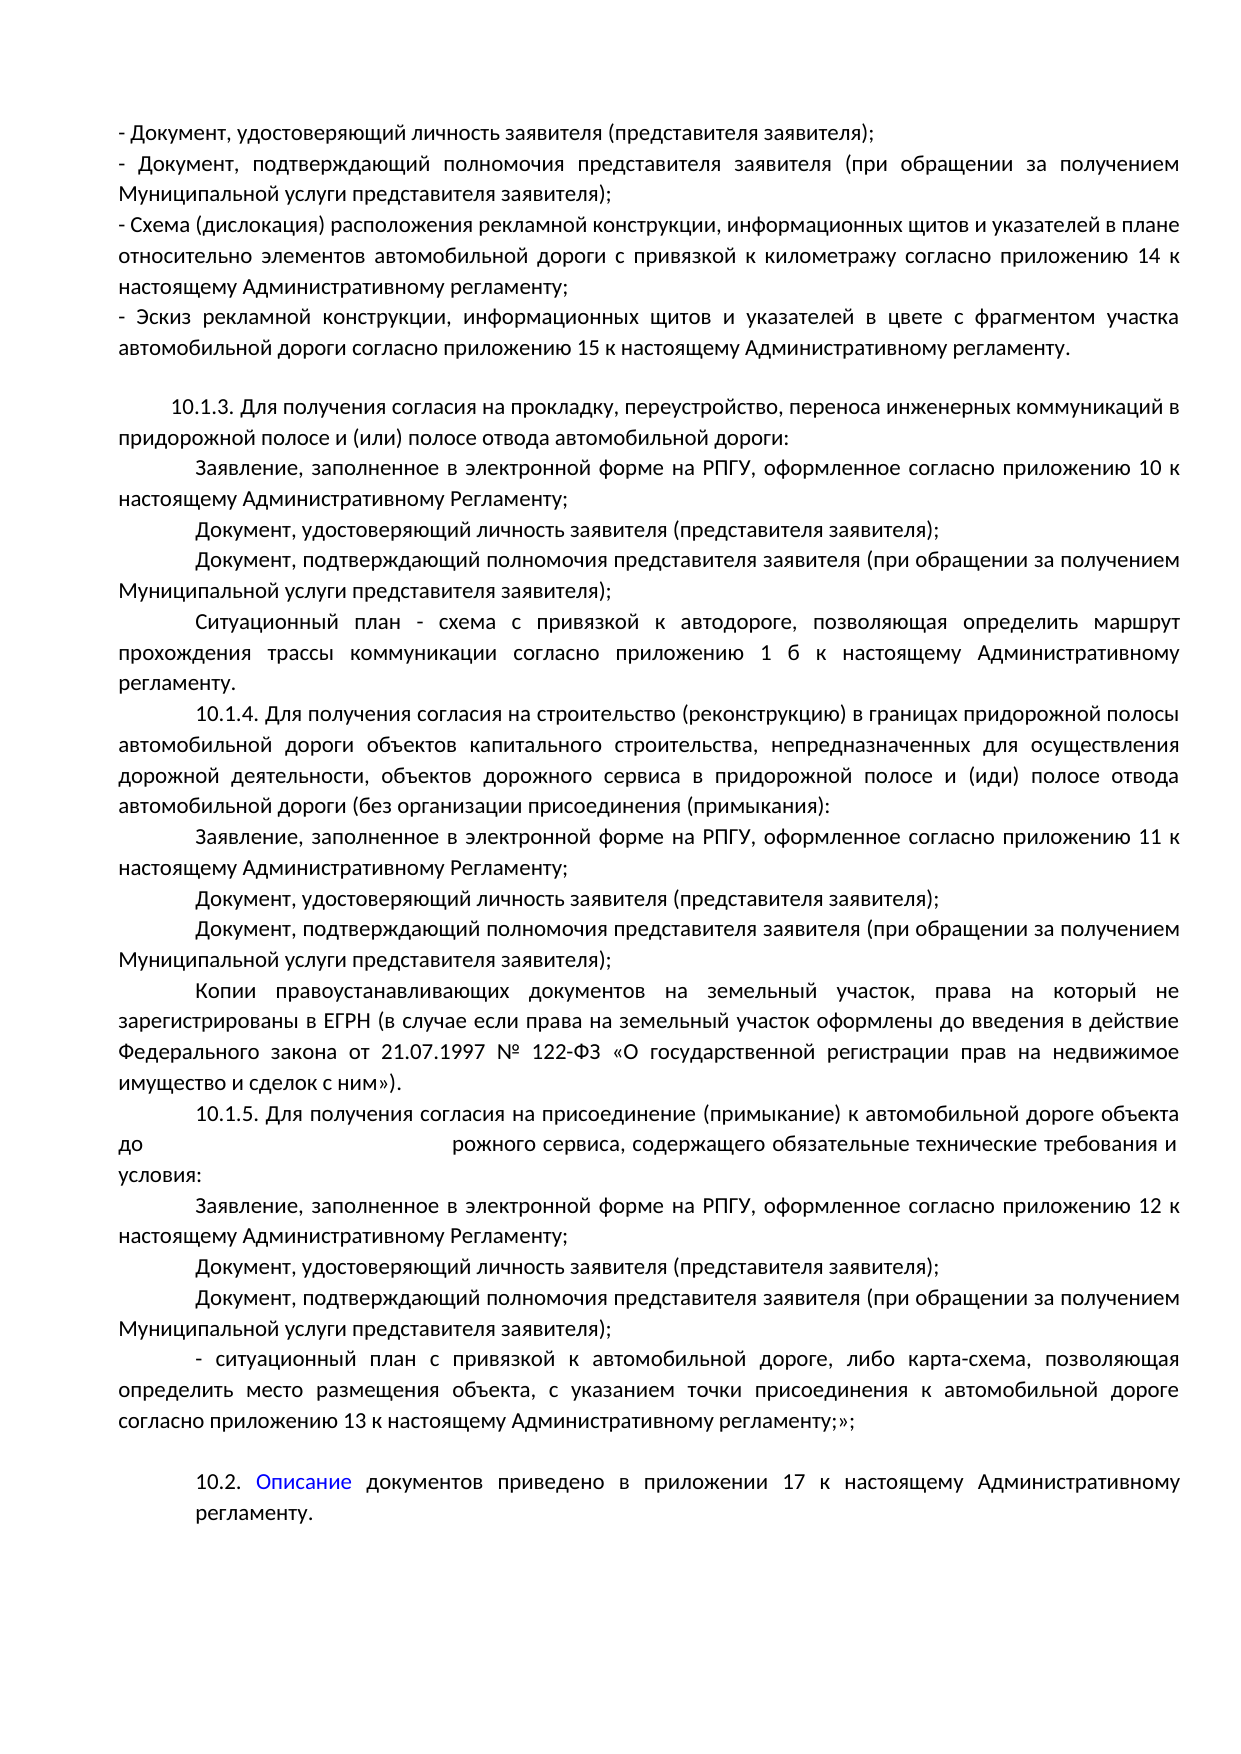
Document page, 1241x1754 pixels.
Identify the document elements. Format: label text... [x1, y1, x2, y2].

text Документ, удостоверяющий личность заявителя (представителя заявителя); [118, 884, 1181, 912]
text 10.1.4. Для получения согласия на строительство (реконструкцию) в границах придорожной полосы автомобильной дороги объектов капитального строительства, непредназначенных для осуществления дорожной деятельности, объектов дорожного сервиса в придорожной полосе и (иди) полосе отвода автомобильной дороги (без организации присоединения (примыкания): [118, 699, 1181, 819]
text Документ, удостоверяющий личность заявителя (представителя заявителя); [118, 1252, 1181, 1280]
text Заявление, заполненное в электронной форме на РПГУ, оформленное согласно приложению 12 к настоящему Административному Регламенту; [118, 1191, 1181, 1250]
text 10.2. Описание документов приведено в приложении 17 к настоящему Административному регламенту. [195, 1467, 1181, 1526]
text Документ, подтверждающий полномочия представителя заявителя (при обращении за получением Муниципальной услуги представителя заявителя); [118, 1283, 1181, 1342]
text Документ, удостоверяющий личность заявителя (представителя заявителя); [118, 515, 1181, 543]
text 10.1.3. Для получения согласия на прокладку, переустройство, переноса инженерных коммуникаций в придорожной полосе и (или) полосе отвода автомобильной дороги: [118, 392, 1181, 451]
text - ситуационный план с привязкой к автомобильной дороге, либо карта-схема, позволяющая определить место размещения объекта, с указанием точки присоединения к автомобильной дороге согласно приложению 13 к настоящему Административному регламенту;»; [118, 1344, 1181, 1434]
text Заявление, заполненное в электронной форме на РПГУ, оформленное согласно приложению 11 к настоящему Административному Регламенту; [118, 822, 1181, 881]
text - Эскиз рекламной конструкции, информационных щитов и указателей в цвете с фрагментом участка автомобильной дороги согласно приложению 15 к настоящему Административному регламенту. [118, 302, 1181, 361]
text Документ, подтверждающий полномочия представителя заявителя (при обращении за получением Муниципальной услуги представителя заявителя); [118, 914, 1181, 973]
text - Документ, удостоверяющий личность заявителя (представителя заявителя); [118, 118, 1181, 146]
text 10.1.5. Для получения согласия на присоединение (примыкание) к автомобильной дороге объекта до рожного сервиса, содержащего обязательные технические требования и условия: [118, 1099, 1181, 1188]
text Заявление, заполненное в электронной форме на РПГУ, оформленное согласно приложению 10 к настоящему Административному Регламенту; [118, 453, 1181, 512]
text Документ, подтверждающий полномочия представителя заявителя (при обращении за получением Муниципальной услуги представителя заявителя); [118, 546, 1181, 604]
text - Документ, подтверждающий полномочия представителя заявителя (при обращении за получением Муниципальной услуги представителя заявителя); [118, 149, 1181, 208]
text Копии правоустанавливающих документов на земельный участок, права на который не зарегистрированы в ЕГРН (в случае если права на земельный участок оформлены до введения в действие Федерального закона от 21.07.1997 № 122-ФЗ «О государственной регистрации прав на недвижимое имущество и сделок с ним»). [118, 976, 1181, 1096]
text - Схема (дислокация) расположения рекламной конструкции, информационных щитов и указателей в плане относительно элементов автомобильной дороги с привязкой к километражу согласно приложению 14 к настоящему Административному регламенту; [118, 210, 1181, 300]
text Ситуационный план - схема с привязкой к автодороге, позволяющая определить маршрут прохождения трассы коммуникации согласно приложению 1 б к настоящему Административному регламенту. [118, 607, 1181, 697]
